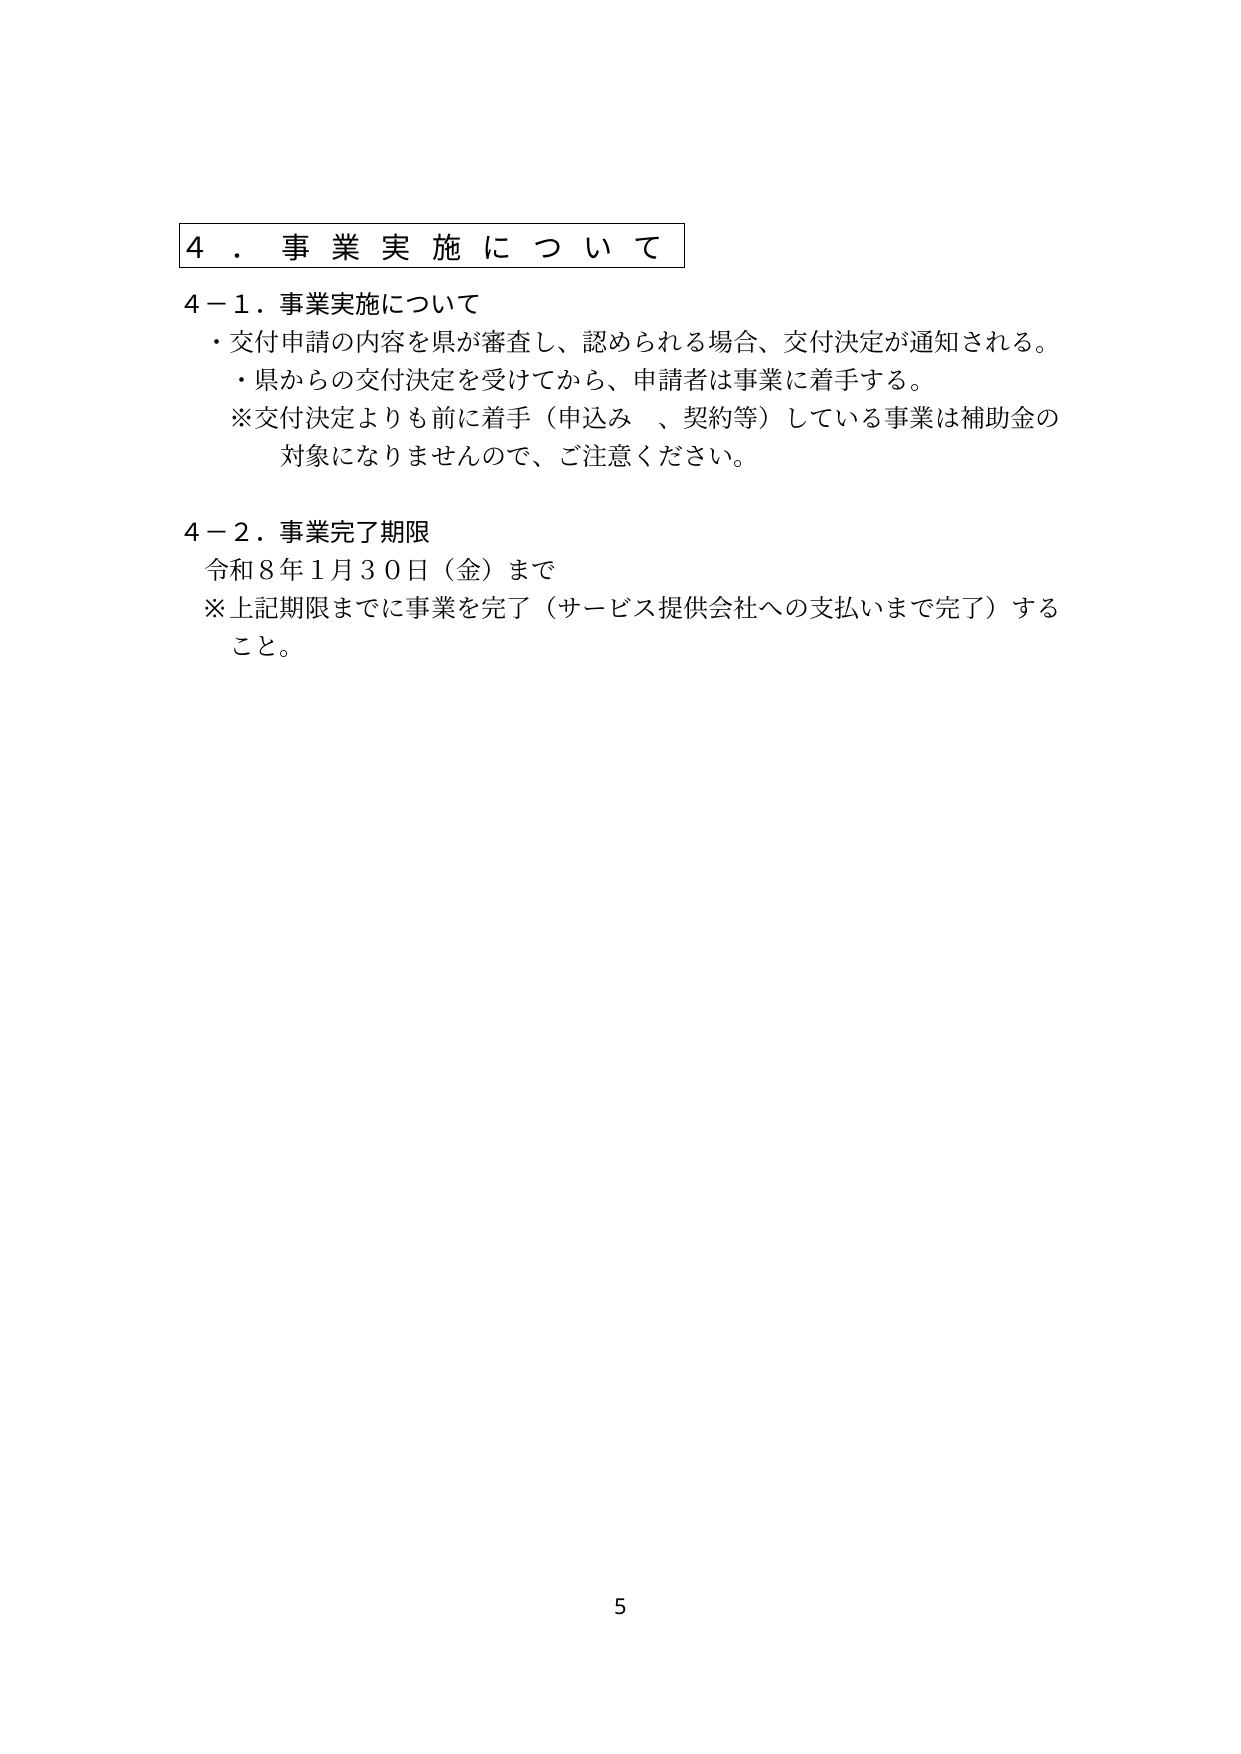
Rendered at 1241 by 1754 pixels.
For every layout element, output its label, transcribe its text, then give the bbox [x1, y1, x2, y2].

text 令和８年１月３０日（金）まで [179, 549, 1061, 588]
text ・交付申請の内容を県が審査し、認められる場合、交付決定が通知される。 [179, 321, 1061, 359]
text ４．事業実施について [179, 207, 1061, 283]
text ４－２．事業完了期限 [179, 512, 1061, 549]
text ※交付決定よりも前に着手（申込み、契約等）している事業は補助金の対象になりませんので、ご注意ください。 [179, 397, 1061, 473]
text ・県からの交付決定を受けてから、申請者は事業に着手する。 [179, 359, 1061, 397]
text ※上記期限までに事業を完了（サービス提供会社への支払いまで完了）すること。 [201, 588, 1061, 664]
text ４－１．事業実施について [179, 283, 1061, 321]
